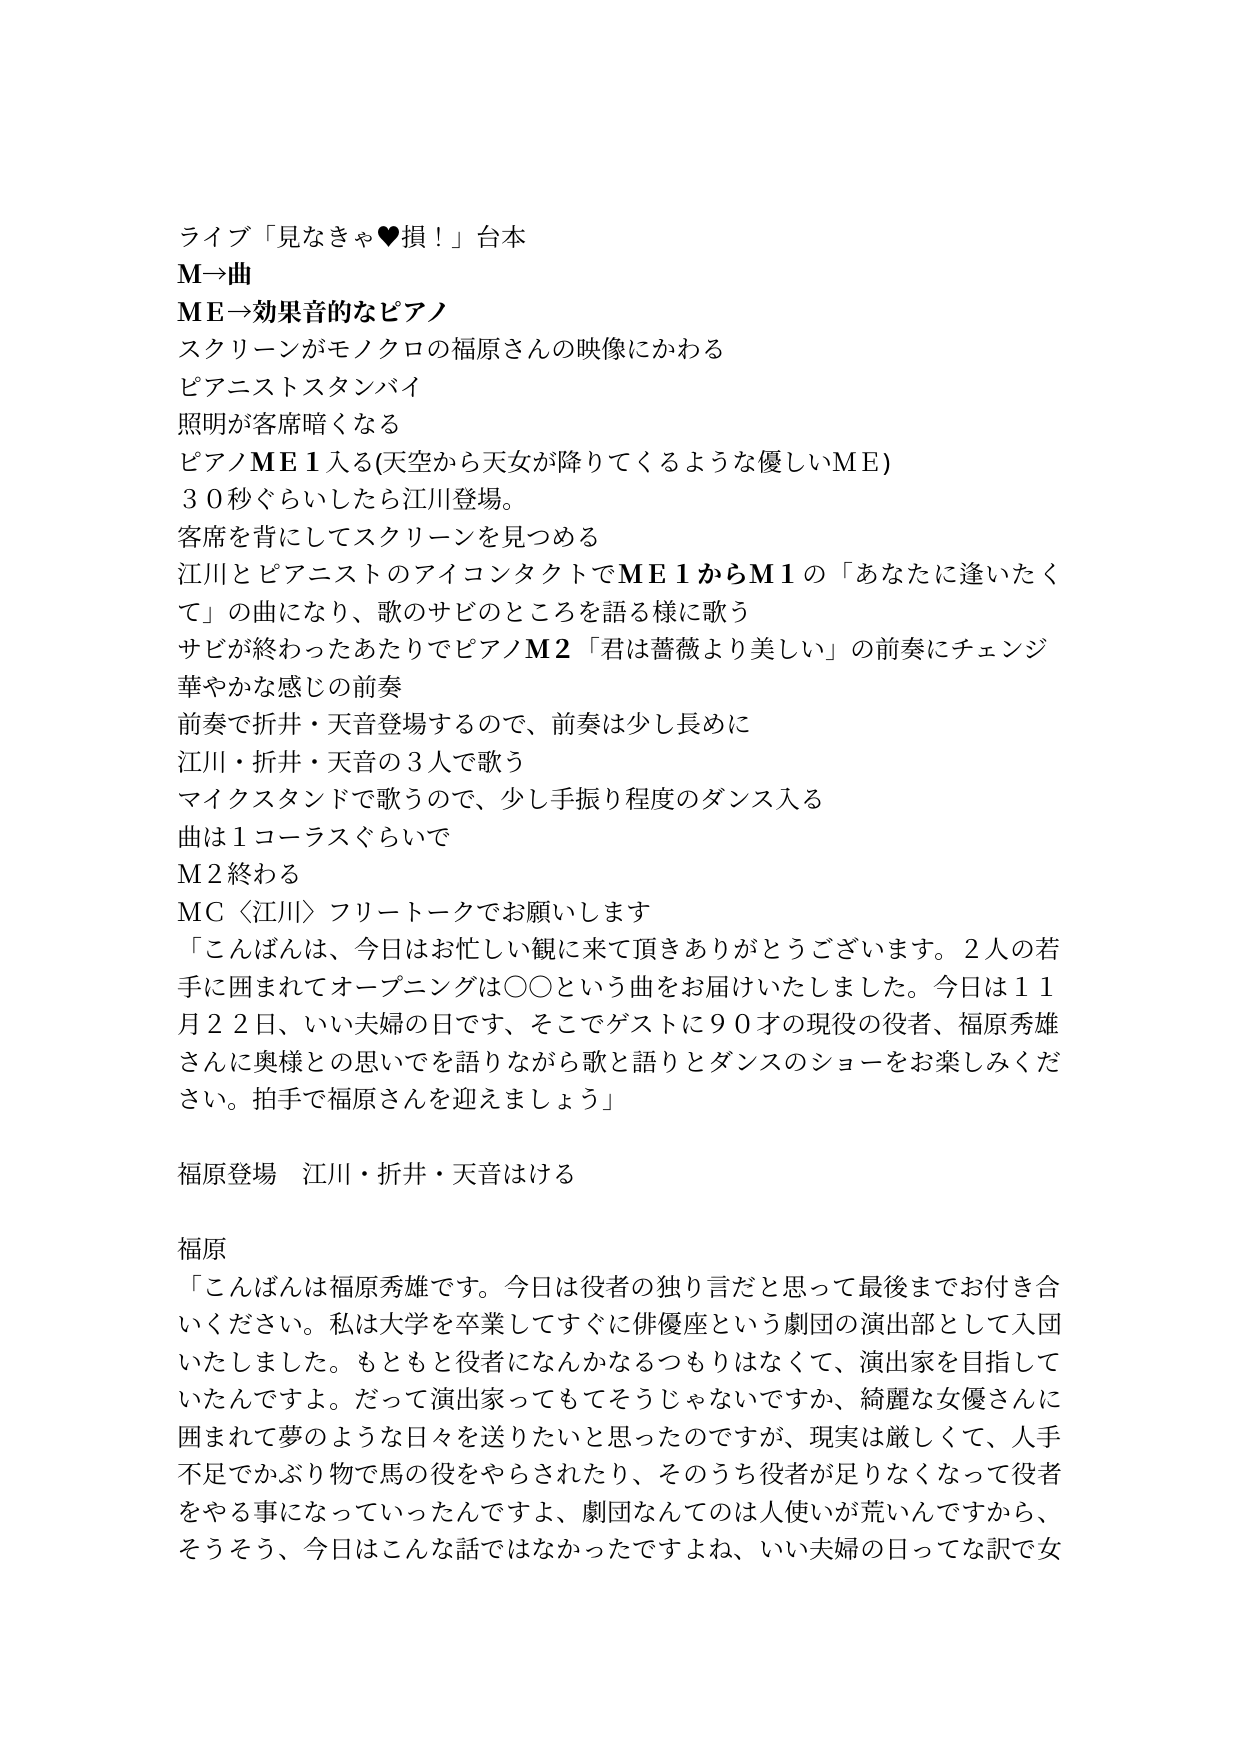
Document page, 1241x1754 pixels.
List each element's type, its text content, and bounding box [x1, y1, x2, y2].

text 曲は１コーラスぐらいで [177, 817, 1063, 854]
text ライブ「見なきゃ♥損！」台本 [177, 217, 1063, 254]
text 江川・折井・天音の３人で歌う [177, 742, 1063, 779]
text スクリーンがモノクロの福原さんの映像にかわる [177, 329, 1063, 367]
text ピアニストスタンバイ [177, 367, 1063, 404]
text ３０秒ぐらいしたら江川登場。 [177, 479, 1063, 517]
text Ｍ→曲 [177, 254, 1063, 292]
text 「こんばんは、今日はお忙しい観に来て頂きありがとうございます。２人の若手に囲まれてオープニングは○○という曲をお届けいたしました。今日は１１月２２日、いい夫婦の日です、そこでゲストに９０才の現役の役者、福原秀雄さんに奥様との思いでを語りながら歌と語りとダンスのショーをお楽しみください。拍手で福原さんを迎えましょう」 [177, 929, 1063, 1117]
text 照明が客席暗くなる [177, 404, 1063, 442]
text 福原 [177, 1229, 1063, 1267]
text 華やかな感じの前奏 [177, 667, 1063, 704]
text 福原登場 江川・折井・天音はける [177, 1154, 1063, 1192]
text ＭＣ〈江川〉フリートークでお願いします [177, 892, 1063, 929]
text 江川とピアニストのアイコンタクトでＭＥ１からＭ１の「あなたに逢いたくて」の曲になり、歌のサビのところを語る様に歌う [177, 554, 1063, 629]
text サビが終わったあたりでピアノＭ２「君は薔薇より美しい」の前奏にチェンジ [177, 629, 1063, 667]
text 客席を背にしてスクリーンを見つめる [177, 517, 1063, 554]
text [177, 1267, 1063, 1567]
text マイクスタンドで歌うので、少し手振り程度のダンス入る [177, 779, 1063, 817]
text ＭＥ→効果音的なピアノ [177, 292, 1063, 329]
text ピアノＭＥ１入る(天空から天女が降りてくるような優しいＭＥ) [177, 442, 1063, 479]
text 前奏で折井・天音登場するので、前奏は少し長めに [177, 704, 1063, 742]
text Ｍ２終わる [177, 854, 1063, 892]
